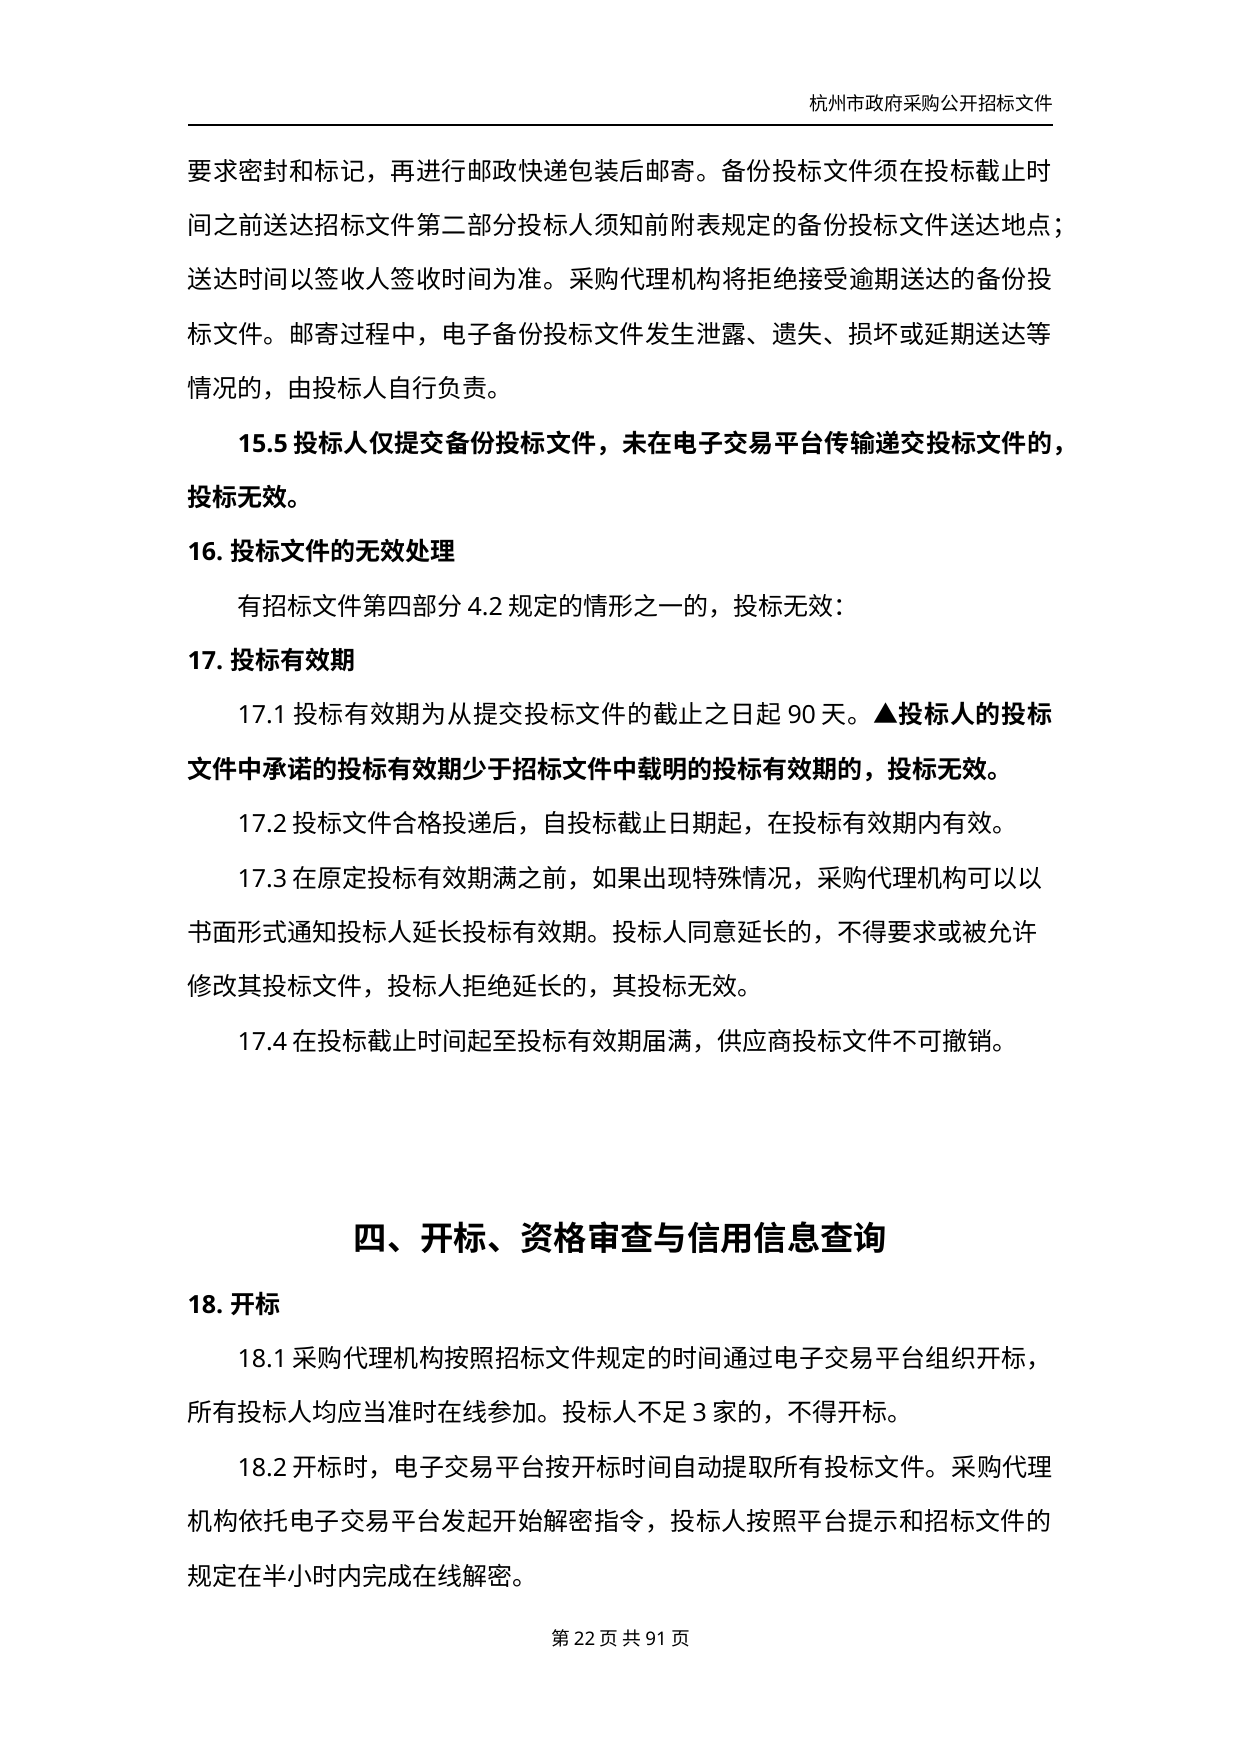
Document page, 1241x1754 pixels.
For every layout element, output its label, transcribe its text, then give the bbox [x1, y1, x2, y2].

text 四、开标、资格审查与信用信息查询 [187, 1212, 1053, 1260]
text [187, 151, 1053, 405]
text 17.4在投标截止时间起至投标有效期届满，供应商投标文件不可撤销。 [187, 1021, 1053, 1057]
text 17.1投标有效期为从提交投标文件的截止之日起90天。▲投标人的投标文件中承诺的投标有效期少于招标文件中载明的投标有效期的，投标无效。 [187, 695, 1053, 786]
text 17.2投标文件合格投递后，自投标截止日期起，在投标有效期内有效。 [187, 804, 1053, 840]
text 17.3在原定投标有效期满之前，如果出现特殊情况，采购代理机构可以以书面形式通知投标人延长投标有效期。投标人同意延长的，不得要求或被允许修改其投标文件，投标人拒绝延长的，其投标无效。 [187, 858, 1053, 1003]
list 17. 投标有效期 [187, 641, 1053, 677]
text 15.5投标人仅提交备份投标文件，未在电子交易平台传输递交投标文件的，投标无效。 [187, 423, 1053, 514]
list 16. 投标文件的无效处理 [187, 532, 1053, 568]
text 有招标文件第四部分4.2规定的情形之一的，投标无效： [187, 586, 1053, 622]
text 18. 开标 [187, 1284, 1053, 1320]
text 18.2开标时，电子交易平台按开标时间自动提取所有投标文件。采购代理机构依托电子交易平台发起开始解密指令，投标人按照平台提示和招标文件的规定在半小时内完成在线解密。 [187, 1447, 1053, 1592]
text 18.1采购代理机构按照招标文件规定的时间通过电子交易平台组织开标，所有投标人均应当准时在线参加。投标人不足3家的，不得开标。 [187, 1338, 1053, 1429]
